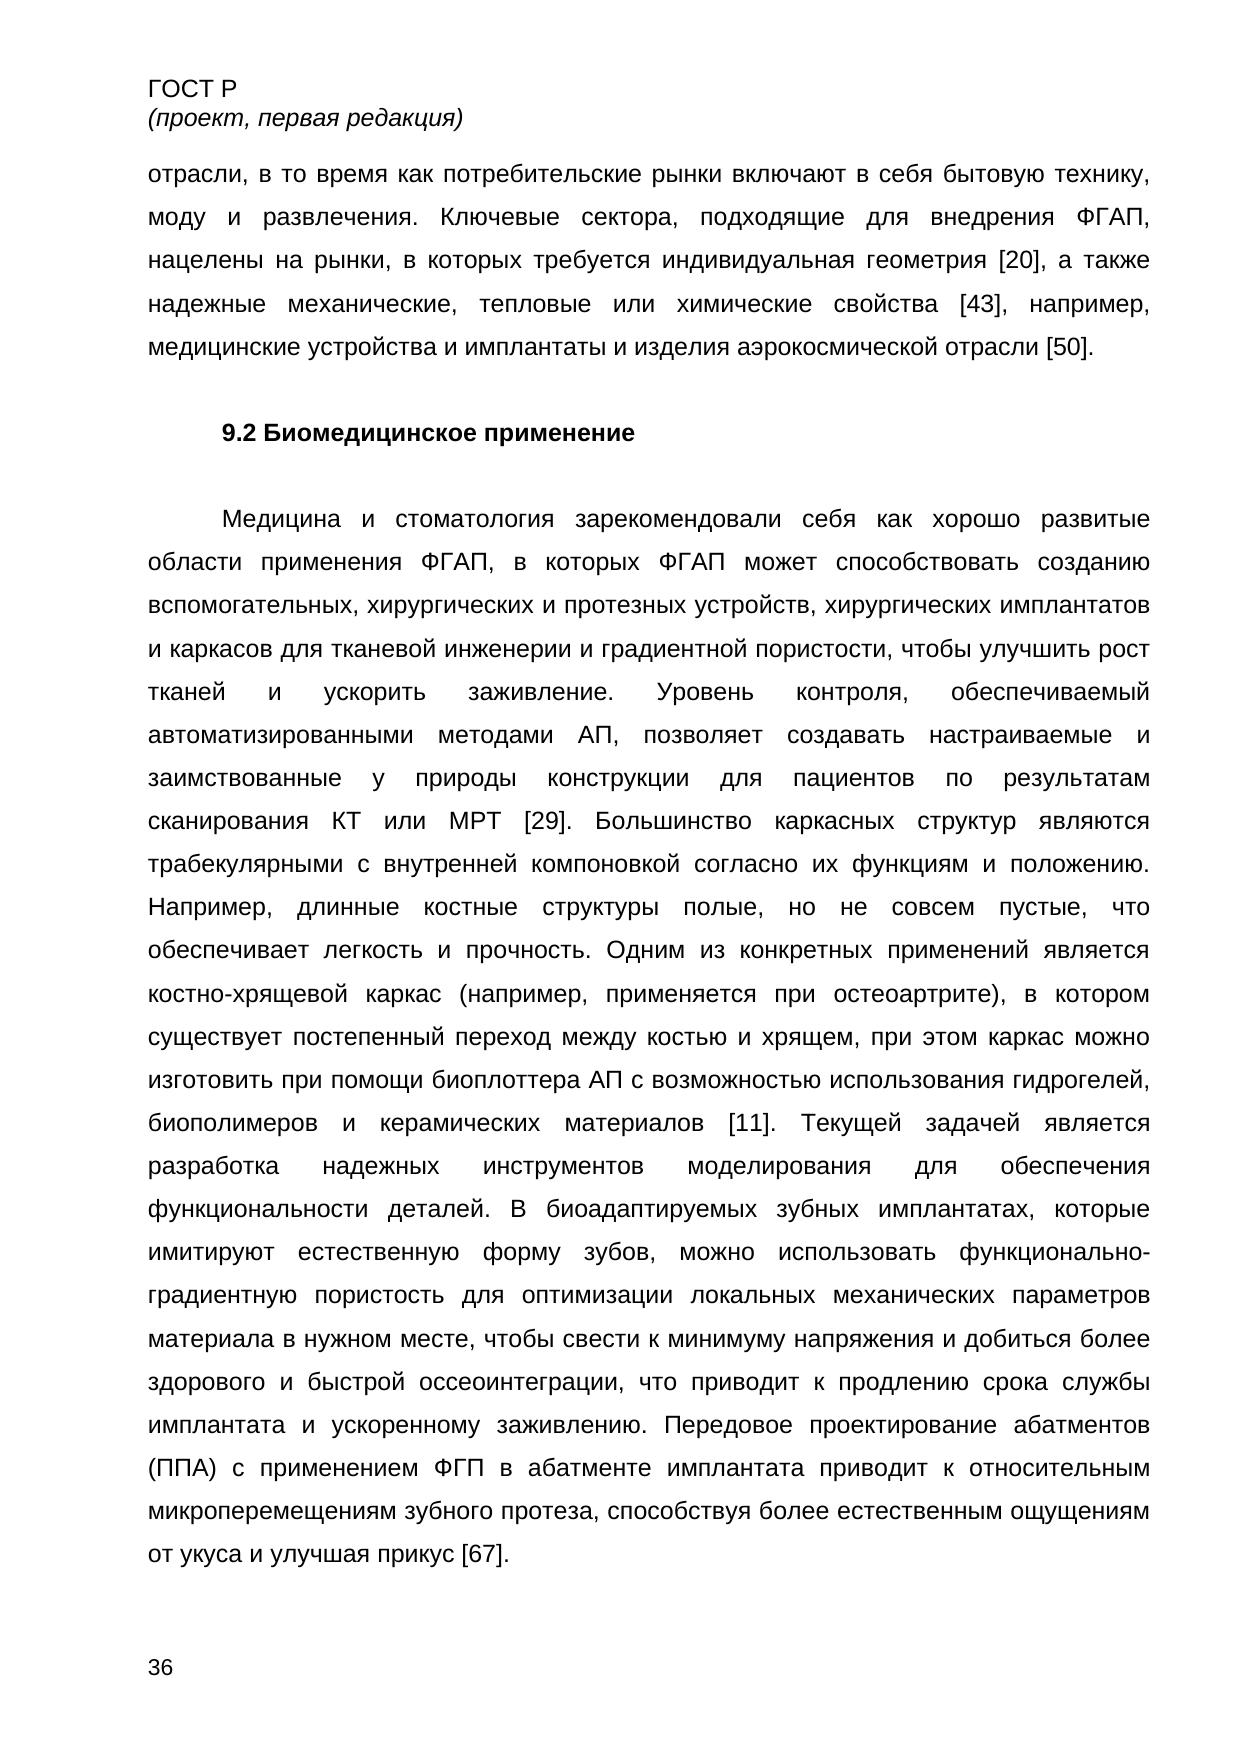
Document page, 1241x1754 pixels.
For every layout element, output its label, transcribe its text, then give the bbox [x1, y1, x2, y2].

text 9.2 Биомедицинское применение [148, 418, 1152, 447]
text Медицина и стоматология зарекомендовали себя как хорошо развитые области применения ФГАП, в которых ФГАП может способствовать созданию вспомогательных, хирургических и протезных устройств, хирургических имплантатов и каркасов для тканевой инженерии и градиентной пористости, чтобы улучшить рост тканей и ускорить заживление. Уровень контроля, обеспечиваемый автоматизированными методами АП, позволяет создавать настраиваемые и заимствованные у природы конструкции для пациентов по результатам сканирования КТ или МРТ [29]. Большинство каркасных структур являются трабекулярными с внутренней компоновкой согласно их функциям и положению. Например, длинные костные структуры полые, но не совсем пустые, что обеспечивает легкость и прочность. Одним из конкретных применений является костно-хрящевой каркас (например, применяется при остеоартрите), в котором существует постепенный переход между костью и хрящем, при этом каркас можно изготовить при помощи биоплоттера АП с возможностью использования гидрогелей, биополимеров и керамических материалов [11]. Текущей задачей является разработка надежных инструментов моделирования для обеспечения функциональности деталей. В биоадаптируемых зубных имплантатах, которые имитируют естественную форму зубов, можно использовать функционально-градиентную пористость для оптимизации локальных механических параметров материала в нужном месте, чтобы свести к минимуму напряжения и добиться более здорового и быстрой оссеоинтеграции, что приводит к продлению срока службы имплантата и ускоренному заживлению. Передовое проектирование абатментов (ППА) с применением ФГП в абатменте имплантата приводит к относительным микроперемещениям зубного протеза, способствуя более естественным ощущениям от укуса и улучшая прикус [67]. [148, 504, 1152, 1568]
